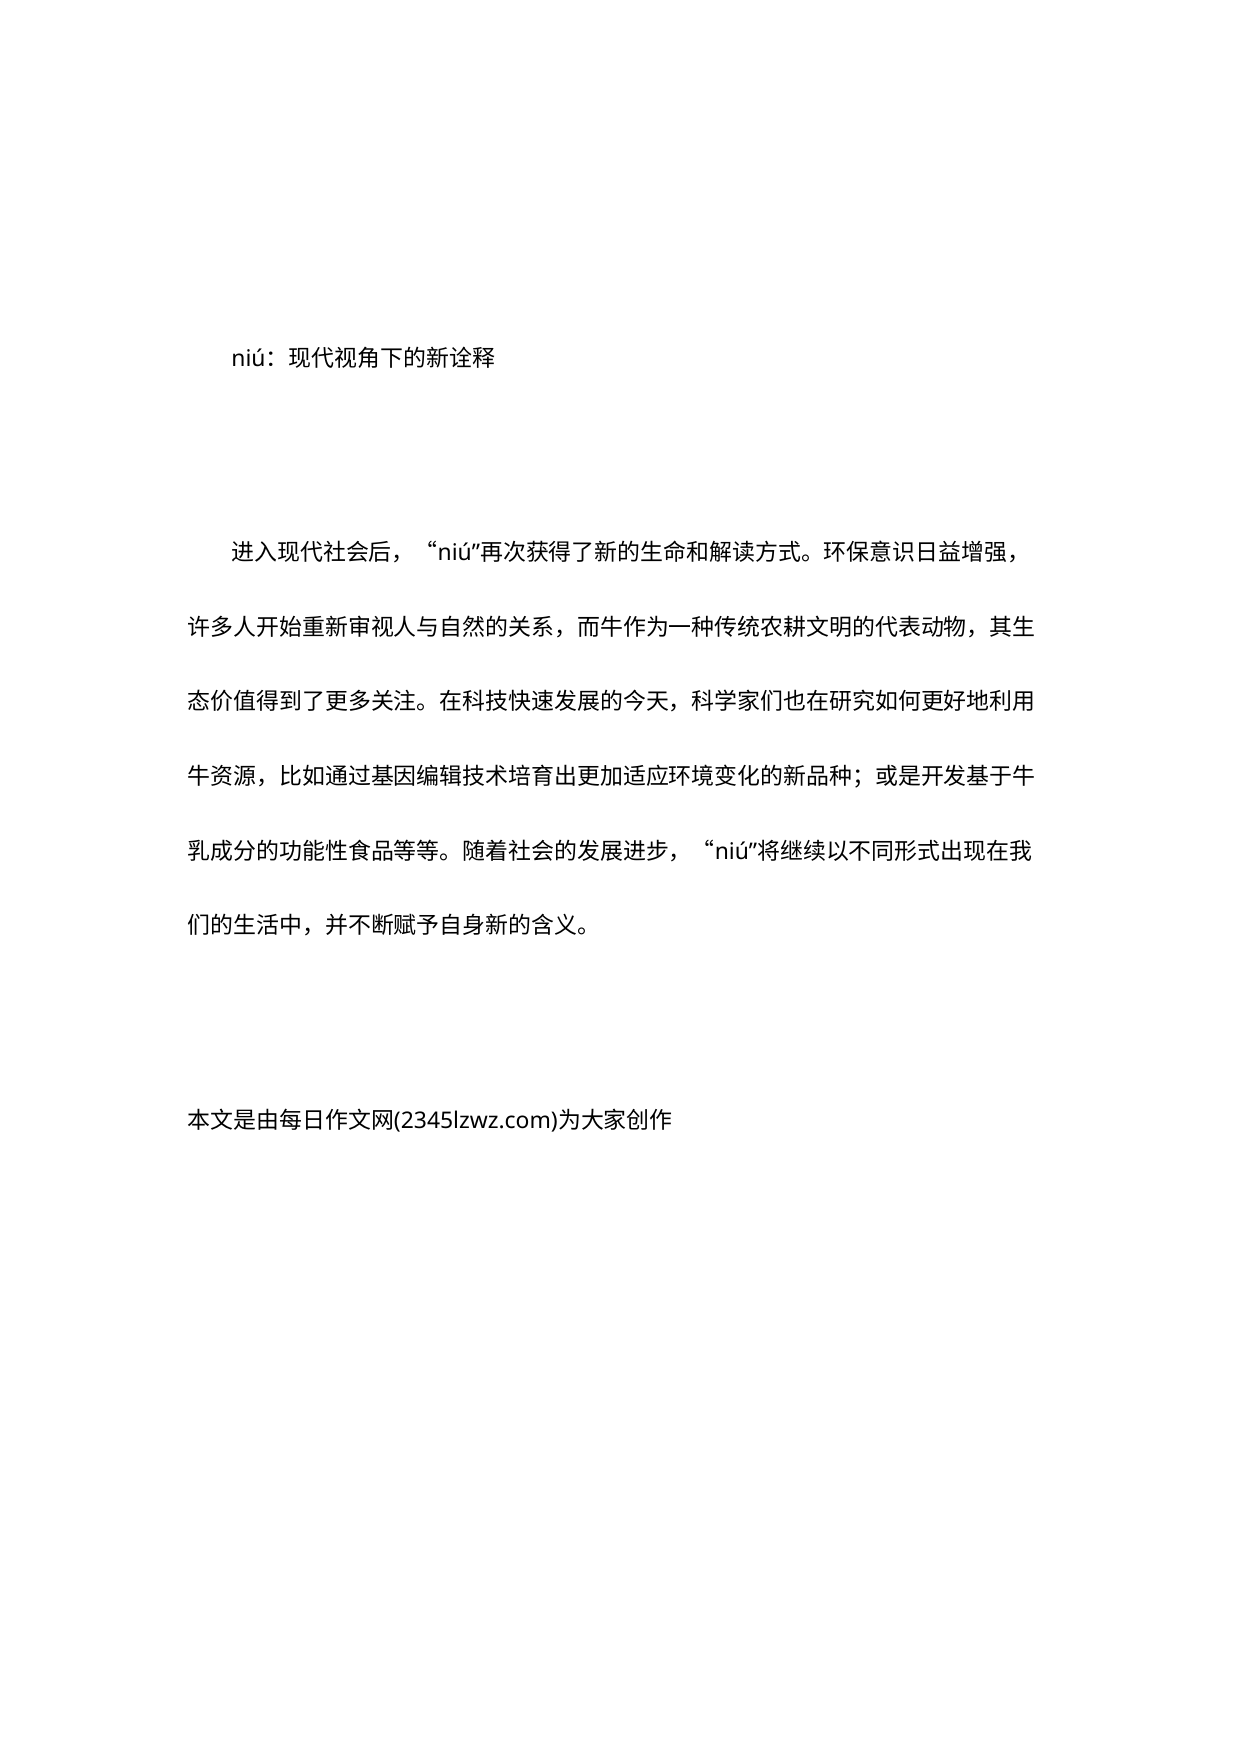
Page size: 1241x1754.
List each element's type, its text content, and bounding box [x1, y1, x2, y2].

text 进入现代社会后，“niú”再次获得了新的生命和解读方式。环保意识日益增强，许多人开始重新审视人与自然的关系，而牛作为一种传统农耕文明的代表动物，其生态价值得到了更多关注。在科技快速发展的今天，科学家们也在研究如何更好地利用牛资源，比如通过基因编辑技术培育出更加适应环境变化的新品种；或是开发基于牛乳成分的功能性食品等等。随着社会的发展进步，“niú”将继续以不同形式出现在我们的生活中，并不断赋予自身新的含义。 [187, 518, 1053, 956]
text niú：现代视角下的新诠释 [187, 323, 1053, 388]
text 本文是由每日作文网(2345lzwz.com)为大家创作 [187, 1086, 1053, 1151]
